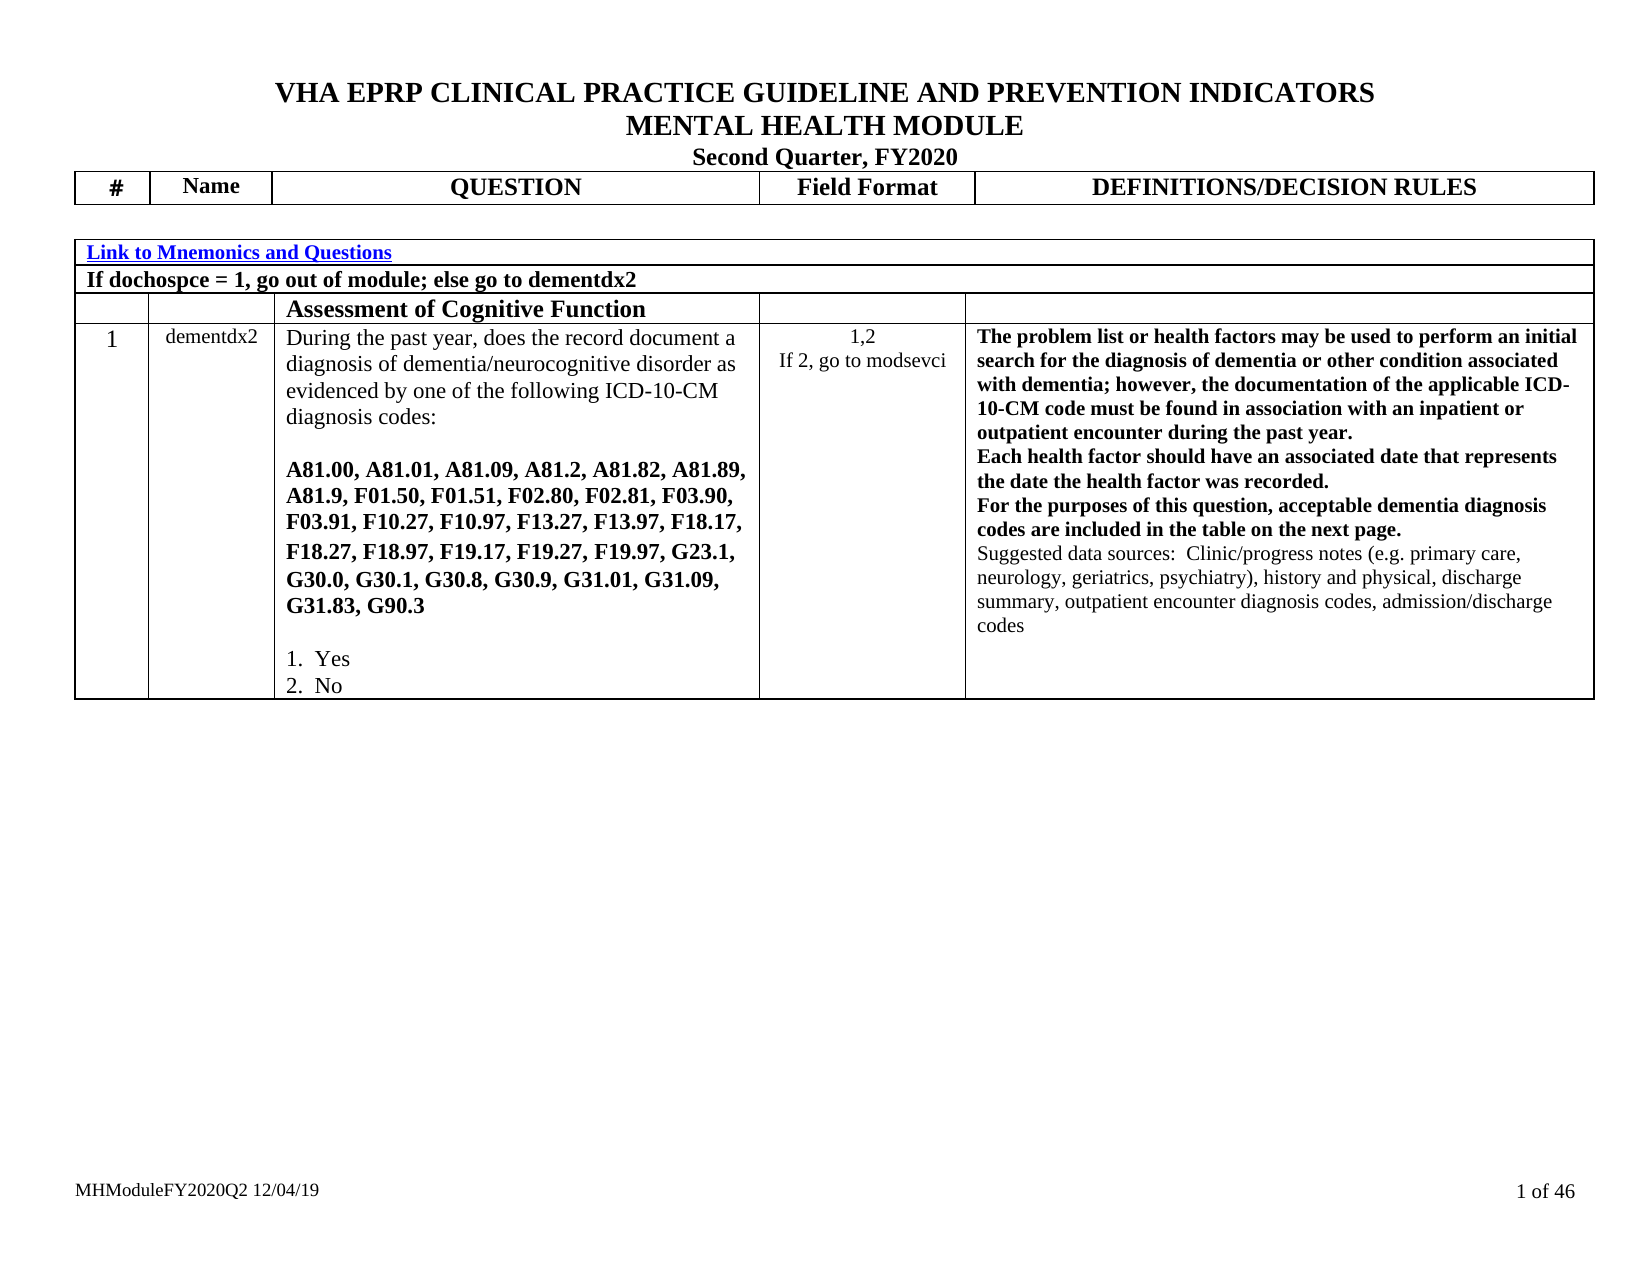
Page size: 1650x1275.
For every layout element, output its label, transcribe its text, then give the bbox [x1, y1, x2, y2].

table_cell If dochospce = 1, go out of module; else go to dementdx2 [76, 266, 1593, 292]
table_cell [760, 294, 965, 323]
table_cell 1,2 If 2, go to modsevci [760, 324, 965, 698]
table_cell During the past year, does the record document a diagnosis of dementia/neurocognitive disorder as evidenced by one of the following ICD-10-CM diagnosis codes: A81.00, A81.01, A81.09, A81.2, A81.82, A81.89, A81.9, F01.50, F01.51, F02.80, F02.81, F03.90, F03.91, F10.27, F10.97, F13.27, F13.97, F18.17, F18.27, F18.97, F19.17, F19.27, F19.97, G23.1, G30.0, G30.1, G30.8, G30.9, G31.01, G31.09, G31.83, G90.3 1. Yes 2. No [275, 324, 759, 698]
table_cell Assessment of Cognitive Function [275, 294, 759, 323]
table_cell [966, 294, 1593, 323]
table_cell dementdx2 [149, 324, 274, 698]
table_cell [149, 294, 274, 323]
table_cell The problem list or health factors may be used to perform an initial search for the diagnosis of dementia or other condition associated with dementia; however, the documentation of the applicable ICD-10-CM code must be found in association with an inpatient or outpatient encounter during the past year. Each health factor should have an associated date that represents the date the health factor was recorded. For the purposes of this question, acceptable dementia diagnosis codes are included in the table on the next page. Suggested data sources: Clinic/progress notes (e.g. primary care, neurology, geriatrics, psychiatry), history and physical, discharge summary, outpatient encounter diagnosis codes, admission/discharge codes [966, 324, 1593, 698]
table_header Link to Mnemonics and Questions [76, 240, 1593, 264]
table_cell [76, 294, 148, 323]
table_cell 1 [76, 324, 148, 698]
